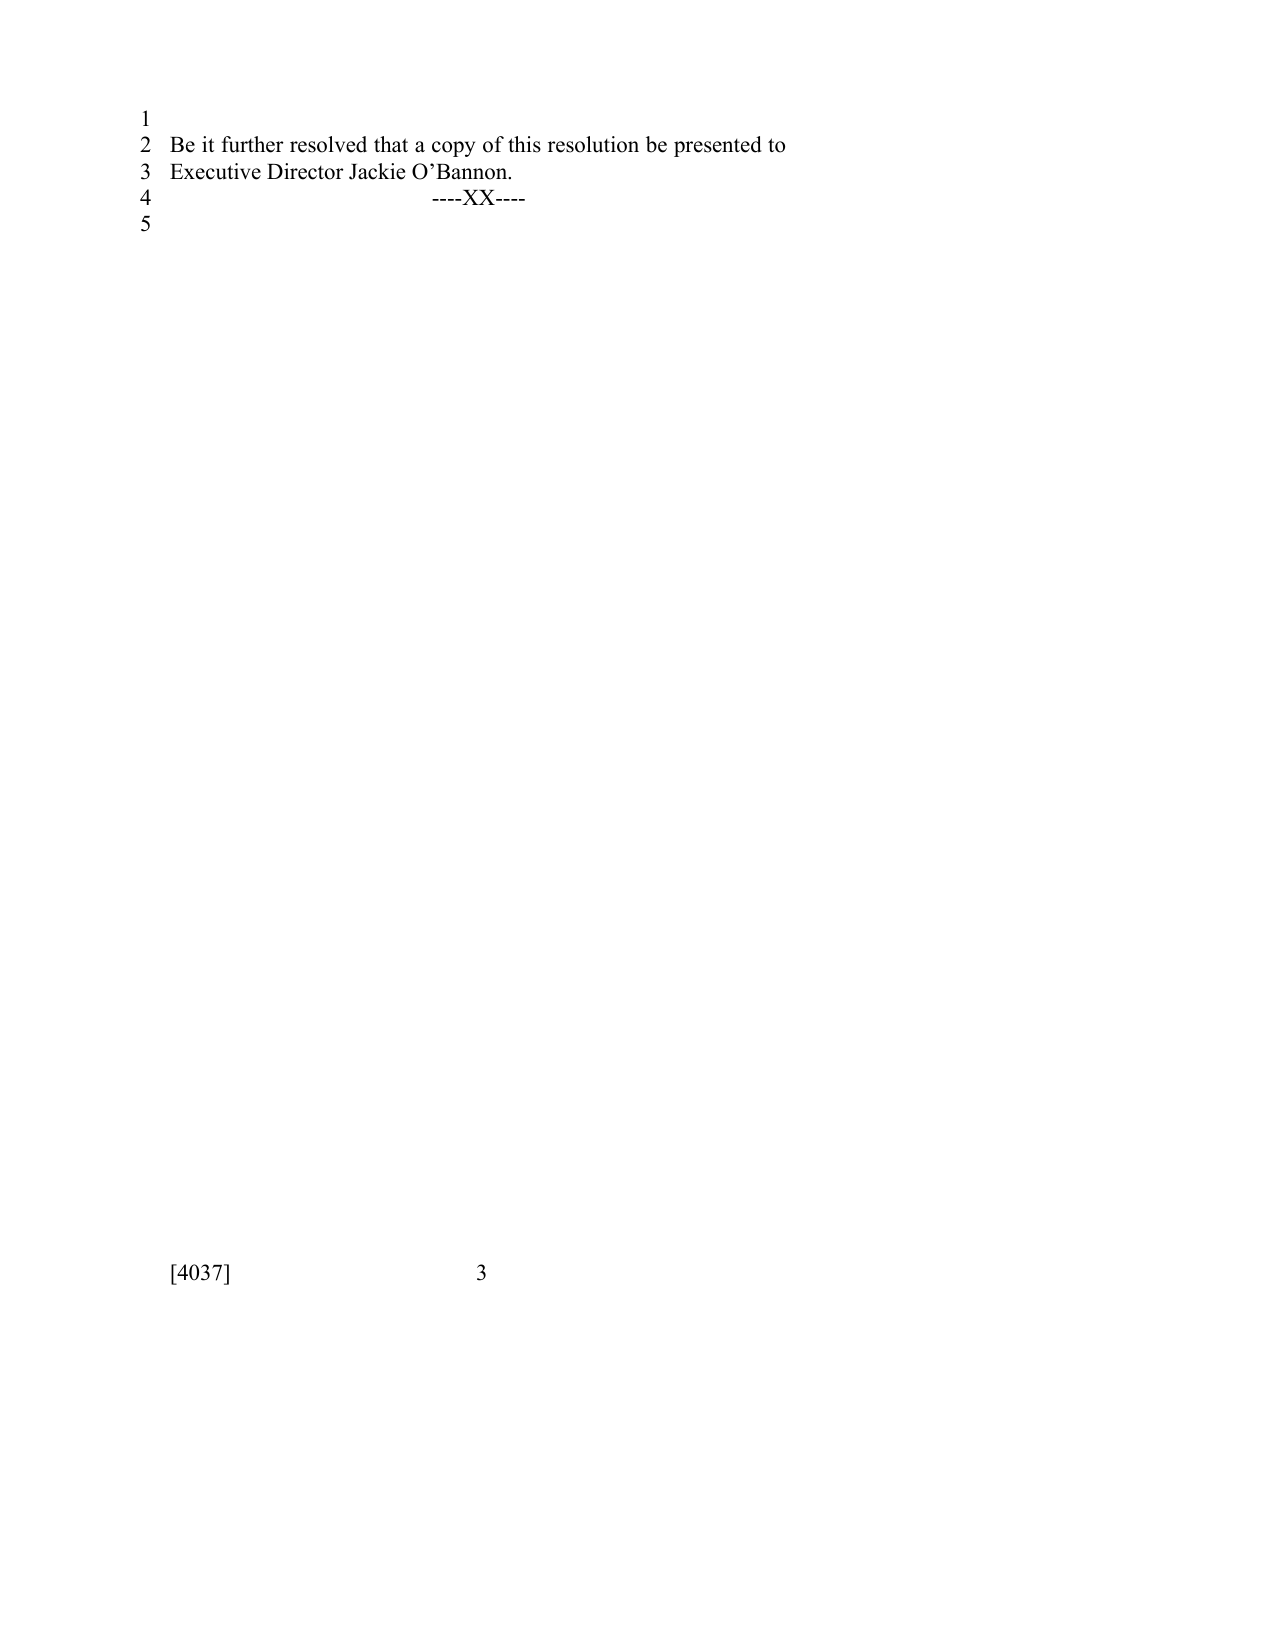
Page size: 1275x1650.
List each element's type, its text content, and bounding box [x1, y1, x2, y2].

text Be it further resolved that a copy of this resolution be presented to Executive Director Jackie O’Bannon. [169, 131, 787, 184]
text ----XX---- [169, 184, 787, 210]
